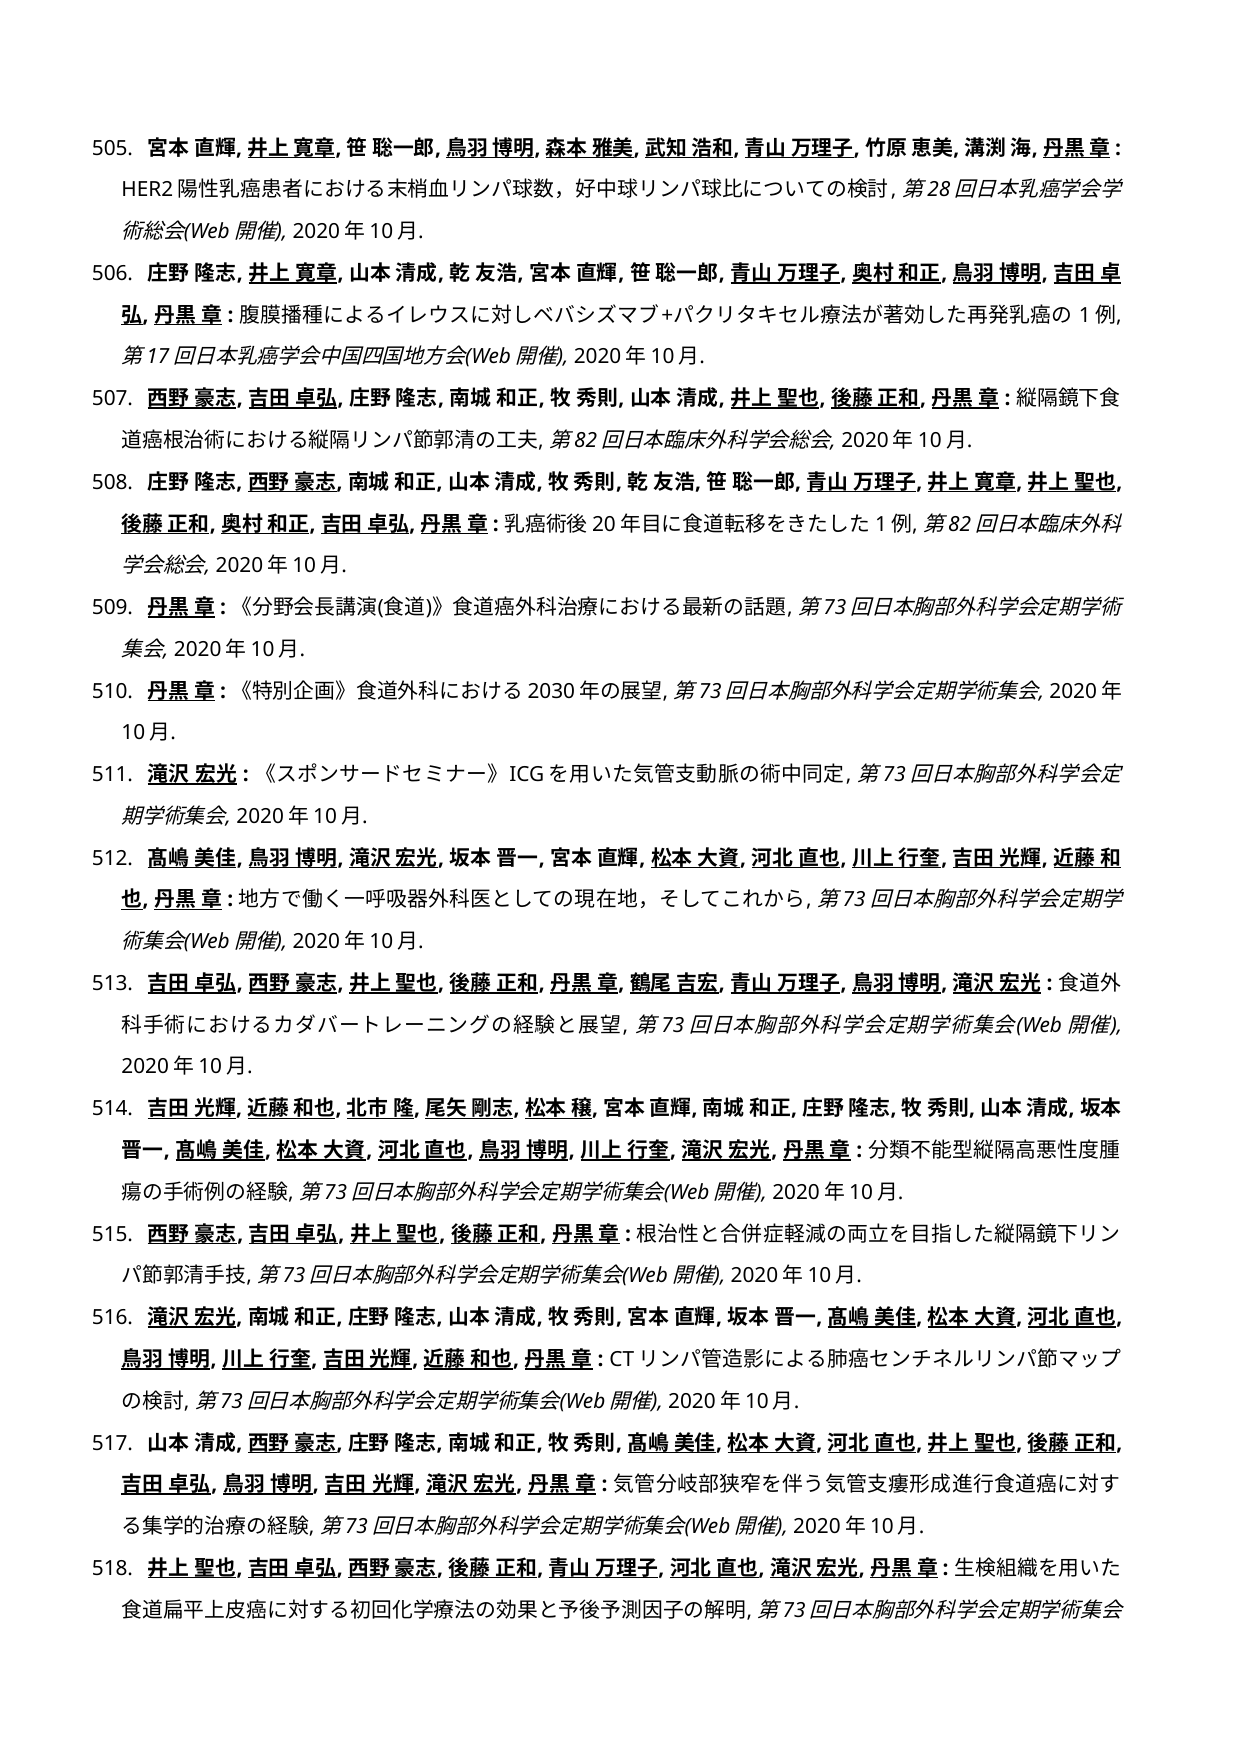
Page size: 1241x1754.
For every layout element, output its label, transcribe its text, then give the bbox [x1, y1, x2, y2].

list 西野 豪志, 吉田 卓弘, 井上 聖也, 後藤 正和, 丹黒 章 : 根治性と合併症軽減の両立を目指した縦隔鏡下リンパ節郭清手技, 第73回日本胸部外科学会定期学術集会(Web開催), 2020年10月. [92, 1211, 1122, 1295]
list 山本 清成, 西野 豪志, 庄野 隆志, 南城 和正, 牧 秀則, 髙嶋 美佳, 松本 大資, 河北 直也, 井上 聖也, 後藤 正和, 吉田 卓弘, 鳥羽 博明, 吉田 光輝, 滝沢 宏光, 丹黒 章 : 気管分岐部狭窄を伴う気管支瘻形成進行食道癌に対する集学的治療の経験, 第73回日本胸部外科学会定期学術集会(Web開催), 2020年10月. [92, 1420, 1122, 1545]
list 庄野 隆志, 西野 豪志, 南城 和正, 山本 清成, 牧 秀則, 乾 友浩, 笹 聡一郎, 青山 万理子, 井上 寛章, 井上 聖也, 後藤 正和, 奥村 和正, 吉田 卓弘, 丹黒 章 : 乳癌術後20年目に食道転移をきたした1例, 第82回日本臨床外科学会総会, 2020年10月. [92, 459, 1122, 584]
list 吉田 卓弘, 西野 豪志, 井上 聖也, 後藤 正和, 丹黒 章, 鶴尾 吉宏, 青山 万理子, 鳥羽 博明, 滝沢 宏光 : 食道外科手術におけるカダバートレーニングの経験と展望, 第73回日本胸部外科学会定期学術集会(Web開催), 2020年10月. [92, 961, 1122, 1086]
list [92, 1545, 1122, 1629]
list 髙嶋 美佳, 鳥羽 博明, 滝沢 宏光, 坂本 晋一, 宮本 直輝, 松本 大資, 河北 直也, 川上 行奎, 吉田 光輝, 近藤 和也, 丹黒 章 : 地方で働く一呼吸器外科医としての現在地，そしてこれから, 第73回日本胸部外科学会定期学術集会(Web開催), 2020年10月. [92, 835, 1122, 961]
list 丹黒 章 : 《分野会長講演(食道)》食道癌外科治療における最新の話題, 第73回日本胸部外科学会定期学術集会, 2020年10月. [92, 584, 1122, 668]
list 西野 豪志, 吉田 卓弘, 庄野 隆志, 南城 和正, 牧 秀則, 山本 清成, 井上 聖也, 後藤 正和, 丹黒 章 : 縦隔鏡下食道癌根治術における縦隔リンパ節郭清の工夫, 第82回日本臨床外科学会総会, 2020年10月. [92, 376, 1122, 459]
list 滝沢 宏光, 南城 和正, 庄野 隆志, 山本 清成, 牧 秀則, 宮本 直輝, 坂本 晋一, 髙嶋 美佳, 松本 大資, 河北 直也, 鳥羽 博明, 川上 行奎, 吉田 光輝, 近藤 和也, 丹黒 章 : CTリンパ管造影による肺癌センチネルリンパ節マップの検討, 第73回日本胸部外科学会定期学術集会(Web開催), 2020年10月. [92, 1295, 1122, 1420]
list 吉田 光輝, 近藤 和也, 北市 隆, 尾矢 剛志, 松本 穣, 宮本 直輝, 南城 和正, 庄野 隆志, 牧 秀則, 山本 清成, 坂本 晋一, 髙嶋 美佳, 松本 大資, 河北 直也, 鳥羽 博明, 川上 行奎, 滝沢 宏光, 丹黒 章 : 分類不能型縦隔高悪性度腫瘍の手術例の経験, 第73回日本胸部外科学会定期学術集会(Web開催), 2020年10月. [92, 1086, 1122, 1211]
list 宮本 直輝, 井上 寛章, 笹 聡一郎, 鳥羽 博明, 森本 雅美, 武知 浩和, 青山 万理子, 竹原 恵美, 溝渕 海, 丹黒 章 : HER2陽性乳癌患者における末梢血リンパ球数，好中球リンパ球比についての検討, 第28回日本乳癌学会学術総会(Web開催), 2020年10月. [92, 125, 1122, 250]
list 庄野 隆志, 井上 寛章, 山本 清成, 乾 友浩, 宮本 直輝, 笹 聡一郎, 青山 万理子, 奥村 和正, 鳥羽 博明, 吉田 卓弘, 丹黒 章 : 腹膜播種によるイレウスに対しベバシズマブ+パクリタキセル療法が著効した再発乳癌の1例, 第17回日本乳癌学会中国四国地方会(Web開催), 2020年10月. [92, 250, 1122, 376]
list 滝沢 宏光 : 《スポンサードセミナー》ICGを用いた気管支動脈の術中同定, 第73回日本胸部外科学会定期学術集会, 2020年10月. [92, 752, 1122, 835]
list 丹黒 章 : 《特別企画》食道外科における2030年の展望, 第73回日本胸部外科学会定期学術集会, 2020年10月. [92, 668, 1122, 752]
